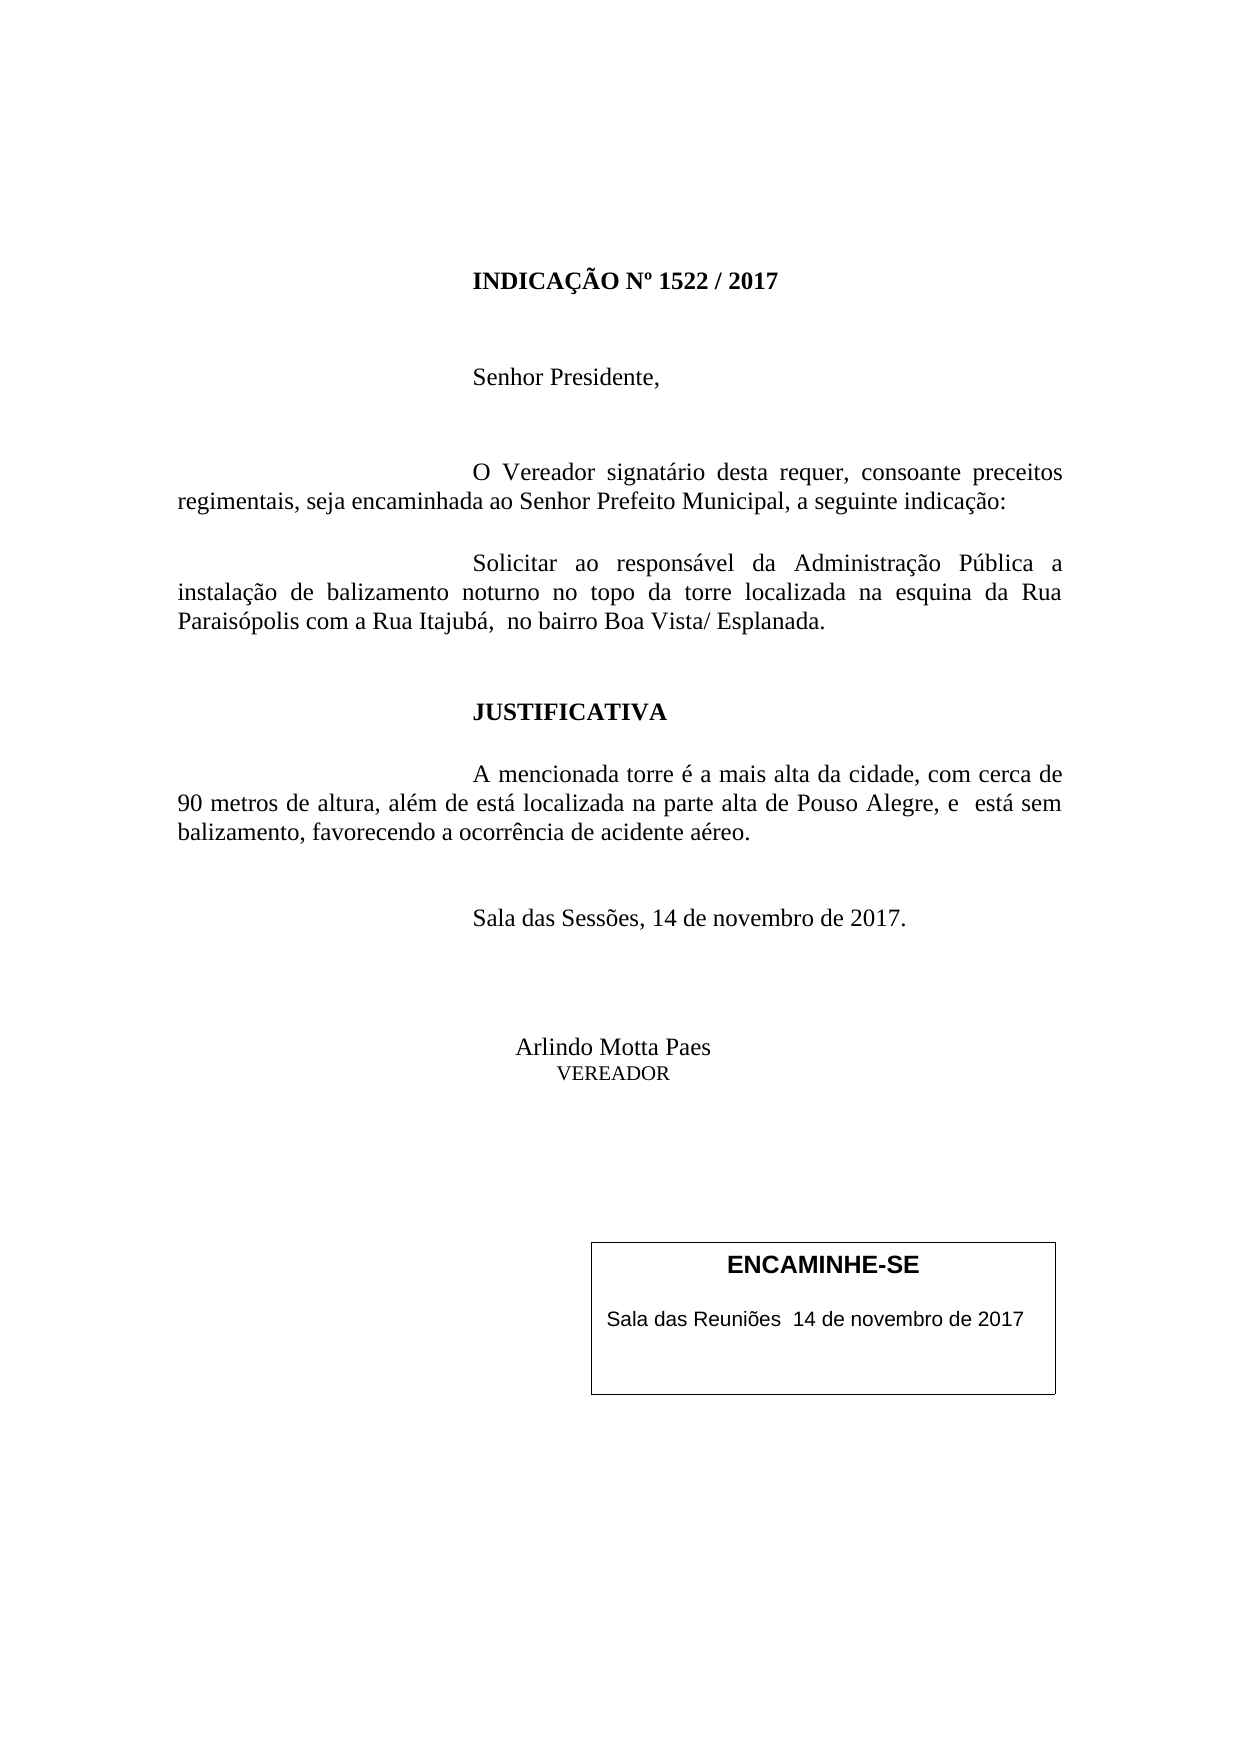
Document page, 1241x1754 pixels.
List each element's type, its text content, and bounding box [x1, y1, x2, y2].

text O Vereador signatário desta requer, consoante preceitos regimentais, seja encaminhada ao Senhor Prefeito Municipal, a seguinte indicação: [177, 457, 1063, 515]
table_header Arlindo Motta Paes [170, 1033, 1056, 1061]
text Solicitar ao responsável da Administração Pública a instalação de balizamento noturno no topo da torre localizada na esquina da Rua Paraisópolis com a Rua Itajubá, no bairro Boa Vista/ Esplanada. [177, 548, 1063, 635]
text INDICAÇÃO Nº 1522 / 2017 [472, 266, 1063, 294]
text JUSTIFICATIVA [177, 697, 1004, 726]
text A mencionada torre é a mais alta da cidade, com cerca de 90 metros de altura, além de está localizada na parte alta de Pouso Alegre, e está sem balizamento, favorecendo a ocorrência de acidente aéreo. [177, 759, 1063, 846]
text Senhor Presidente, [472, 362, 1063, 390]
table_cell VEREADOR [170, 1061, 1056, 1090]
text Sala das Sessões, 14 de novembro de 2017. [472, 903, 1063, 932]
